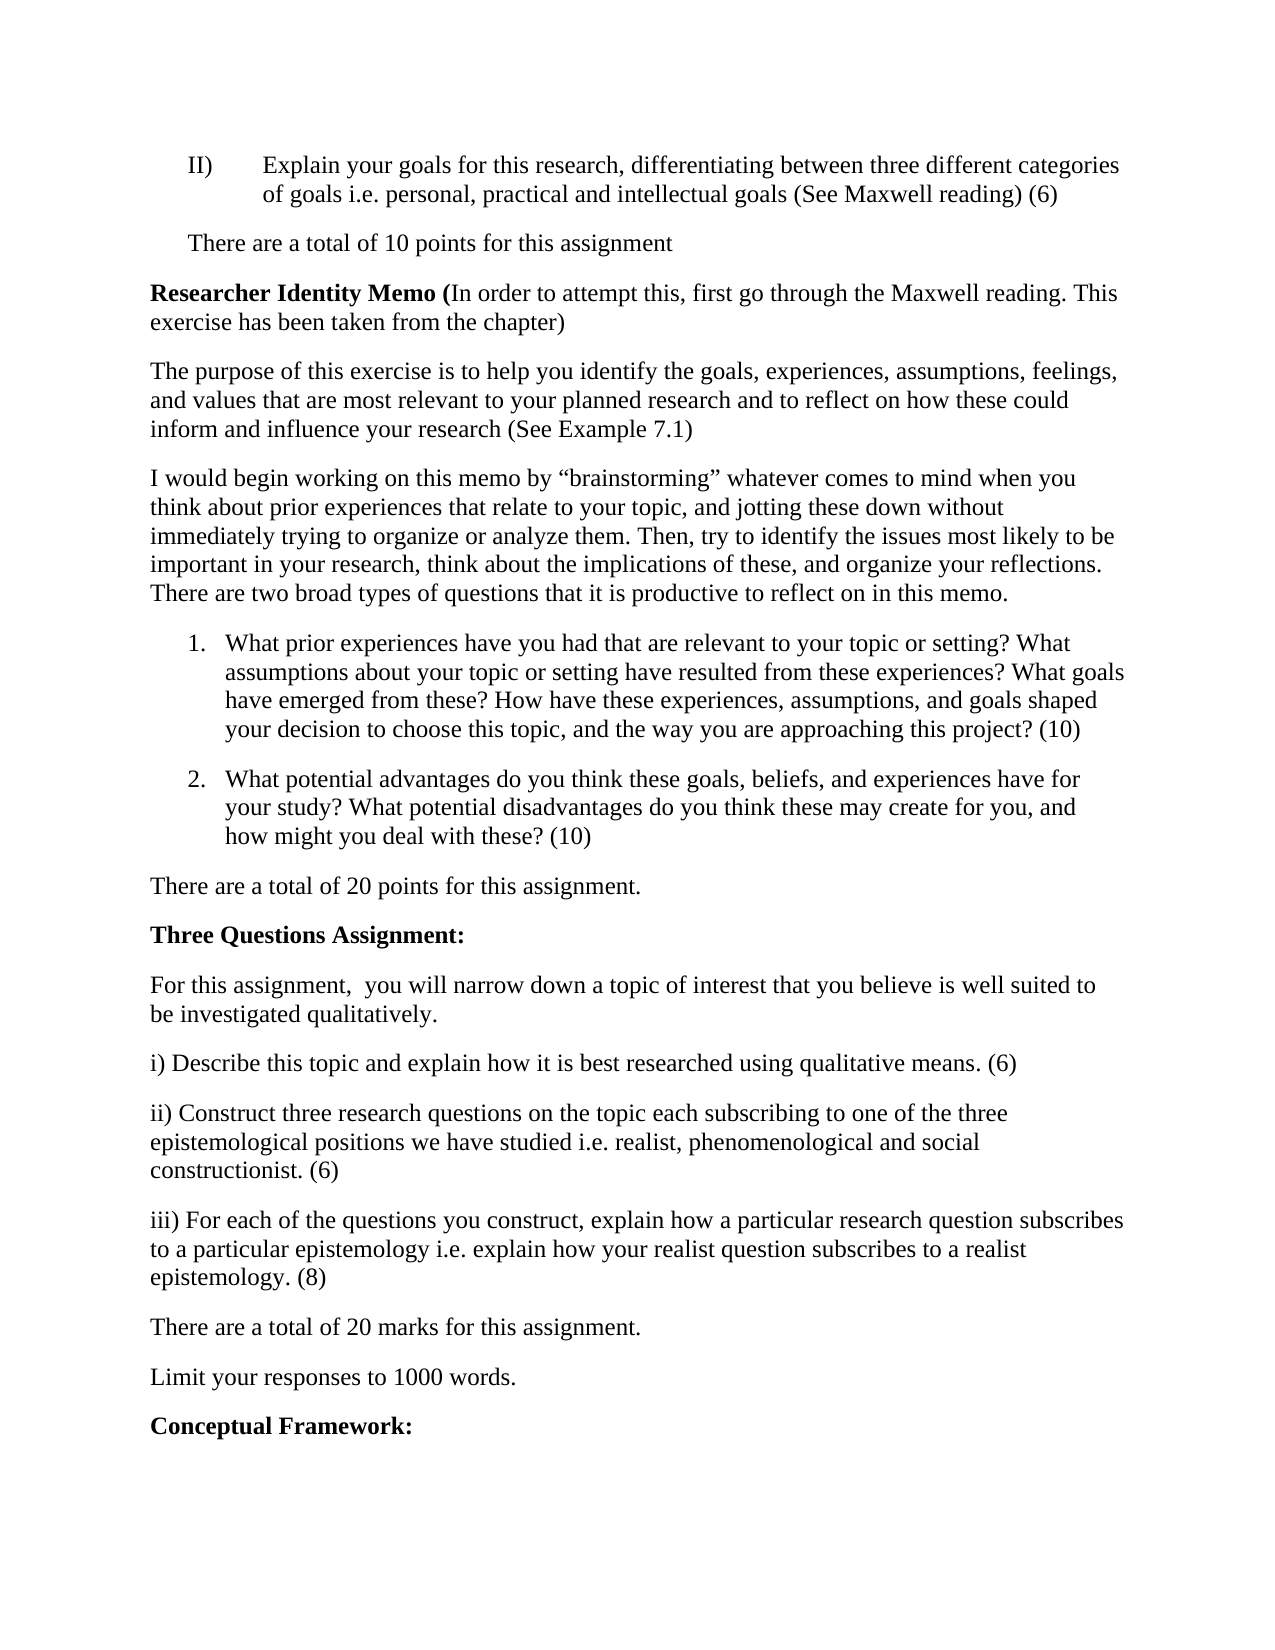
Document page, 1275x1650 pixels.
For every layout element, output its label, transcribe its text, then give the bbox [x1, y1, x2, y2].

text There are a total of 10 points for this assignment [187, 228, 1125, 257]
list What potential advantages do you think these goals, beliefs, and experiences have for your study? What potential disadvantages do you think these may create for you, and how might you deal with these? (10) [187, 764, 1125, 850]
text Conceptual Framework: [150, 1411, 1125, 1440]
text I would begin working on this memo by “brainstorming” whatever comes to mind when you think about prior experiences that relate to your topic, and jotting these down without immediately trying to organize or analyze them. Then, try to identify the issues most likely to be important in your research, think about the implications of these, and organize your reflections. There are two broad types of questions that it is productive to reflect on in this memo. [150, 463, 1125, 607]
list What prior experiences have you had that are relevant to your topic or setting? What assumptions about your topic or setting have resulted from these experiences? What goals have emerged from these? How have these experiences, assumptions, and goals shaped your decision to choose this topic, and the way you are approaching this project? (10) [187, 628, 1125, 743]
text ii) Construct three research questions on the topic each subscribing to one of the three epistemological positions we have studied i.e. realist, phenomenological and social constructionist. (6) [150, 1098, 1125, 1184]
text i) Describe this topic and explain how it is best researched using qualitative means. (6) [150, 1048, 1125, 1077]
text Researcher Identity Memo (In order to attempt this, first go through the Maxwell reading. This exercise has been taken from the chapter) [150, 278, 1125, 335]
text Three Questions Assignment: [150, 920, 1125, 949]
list Explain your goals for this research, differentiating between three different categories of goals i.e. personal, practical and intellectual goals (See Maxwell reading) (6) [187, 150, 1125, 207]
text Limit your responses to 1000 words. [150, 1362, 1125, 1390]
text For this assignment, you will narrow down a topic of interest that you believe is well suited to be investigated qualitatively. [150, 970, 1125, 1027]
text The purpose of this exercise is to help you identify the goals, experiences, assumptions, feelings, and values that are most relevant to your planned research and to reflect on how these could inform and influence your research (See Example 7.1) [150, 356, 1125, 442]
text There are a total of 20 marks for this assignment. [150, 1312, 1125, 1341]
text There are a total of 20 points for this assignment. [150, 871, 1125, 899]
text iii) For each of the questions you construct, explain how a particular research question subscribes to a particular epistemology i.e. explain how your realist question subscribes to a realist epistemology. (8) [150, 1205, 1125, 1291]
